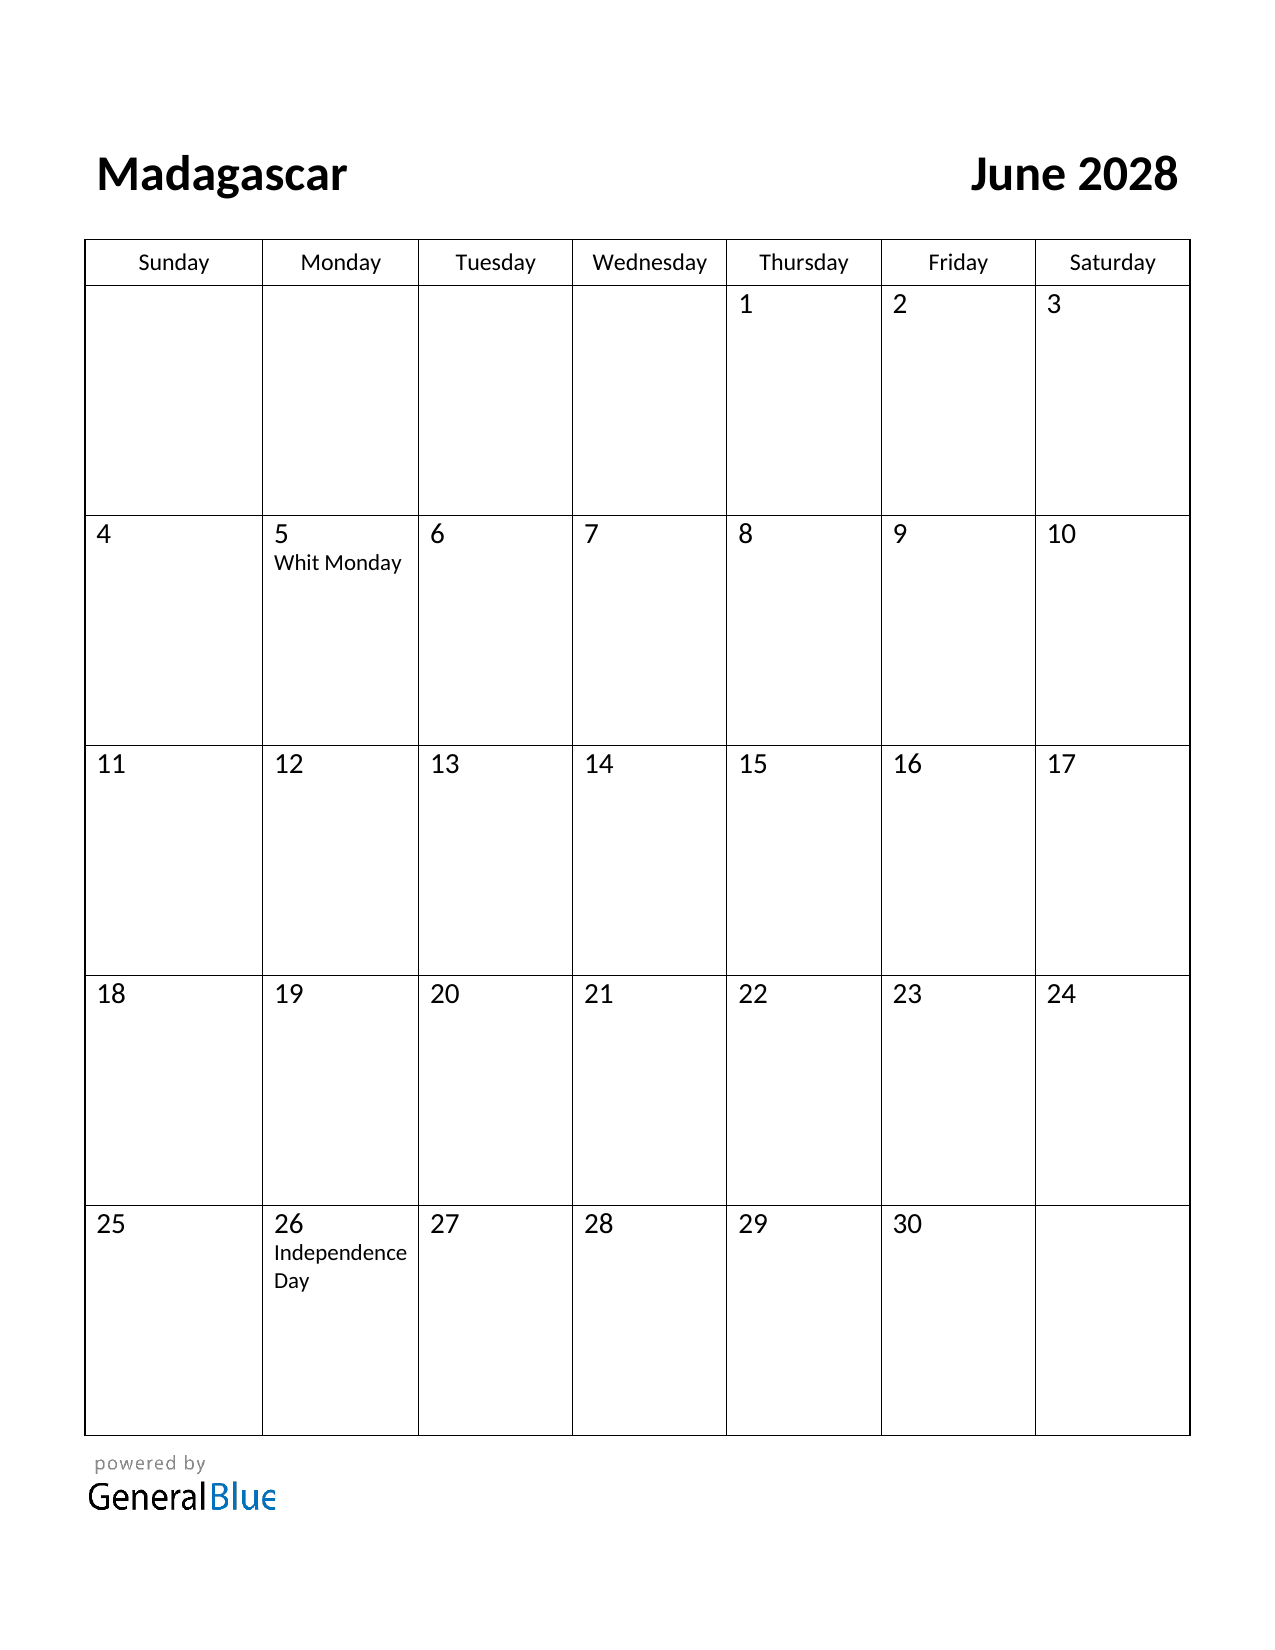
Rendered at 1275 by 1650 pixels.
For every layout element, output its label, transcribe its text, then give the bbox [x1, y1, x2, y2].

table_cell 6 [419, 516, 572, 548]
table_cell 13 [419, 746, 572, 778]
table_cell 3 [1036, 286, 1189, 318]
table_cell [419, 1008, 572, 1204]
table_cell Independence Day [263, 1238, 418, 1434]
table_cell [419, 318, 572, 514]
table_cell [882, 1238, 1035, 1434]
table_cell [882, 318, 1035, 514]
table_cell [573, 778, 726, 974]
table_cell [882, 778, 1035, 974]
table_cell 14 [573, 746, 726, 778]
table_cell 2 [882, 286, 1035, 318]
table_cell Monday [263, 240, 418, 284]
table_cell [1036, 778, 1189, 974]
table_cell [1036, 1238, 1189, 1434]
table_cell 21 [573, 976, 726, 1008]
table_cell 11 [86, 746, 262, 778]
table_cell Tuesday [419, 240, 572, 284]
table_cell [86, 286, 262, 318]
table_cell 4 [86, 516, 262, 548]
table_cell [727, 1238, 881, 1434]
table_cell 18 [86, 976, 262, 1008]
table_cell 30 [882, 1206, 1035, 1238]
table_cell [573, 318, 726, 514]
table_cell [263, 318, 418, 514]
table_cell [727, 548, 881, 744]
table_cell [1036, 1008, 1189, 1204]
table_cell [573, 548, 726, 744]
table_cell [263, 1008, 418, 1204]
table_cell Sunday [86, 240, 262, 284]
table_cell Saturday [1036, 240, 1189, 284]
table_cell [727, 778, 881, 974]
table_cell 12 [263, 746, 418, 778]
table_cell Wednesday [573, 240, 726, 284]
table_cell [573, 1008, 726, 1204]
table_cell 9 [882, 516, 1035, 548]
table_cell 28 [573, 1206, 726, 1238]
table_cell 29 [727, 1206, 881, 1238]
table_cell 27 [419, 1206, 572, 1238]
table_cell 23 [882, 976, 1035, 1008]
table_cell [1036, 1206, 1189, 1238]
table_cell [263, 286, 418, 318]
table_cell [882, 548, 1035, 744]
table_cell [1036, 318, 1189, 514]
table_cell 22 [727, 976, 881, 1008]
table_header Madagascar [85, 105, 573, 239]
table_cell [573, 1238, 726, 1434]
table_cell [86, 1008, 262, 1204]
table_cell [263, 778, 418, 974]
table_cell 8 [727, 516, 881, 548]
table_cell Whit Monday [263, 548, 418, 744]
table_cell Thursday [727, 240, 881, 284]
table_cell [573, 286, 726, 318]
table_cell [86, 778, 262, 974]
table_cell 26 [263, 1206, 418, 1238]
table_cell 5 [263, 516, 418, 548]
table_cell [1036, 548, 1189, 744]
table_cell 16 [882, 746, 1035, 778]
picture [87, 1452, 275, 1515]
table_cell 17 [1036, 746, 1189, 778]
table_cell 25 [86, 1206, 262, 1238]
table_cell 10 [1036, 516, 1189, 548]
table_cell Friday [882, 240, 1035, 284]
table_cell [419, 778, 572, 974]
table_cell [882, 1008, 1035, 1204]
table_cell [727, 318, 881, 514]
table_cell [85, 1436, 1190, 1534]
table_cell 1 [727, 286, 881, 318]
table_cell [727, 1008, 881, 1204]
table_cell 15 [727, 746, 881, 778]
table_cell 24 [1036, 976, 1189, 1008]
table_cell [419, 286, 572, 318]
table_cell 19 [263, 976, 418, 1008]
table_cell [419, 548, 572, 744]
table_cell 7 [573, 516, 726, 548]
table_cell [86, 318, 262, 514]
table_cell [86, 548, 262, 744]
table_cell [86, 1238, 262, 1434]
table_cell 20 [419, 976, 572, 1008]
table_cell [419, 1238, 572, 1434]
table_header June 2028 [573, 105, 1190, 239]
